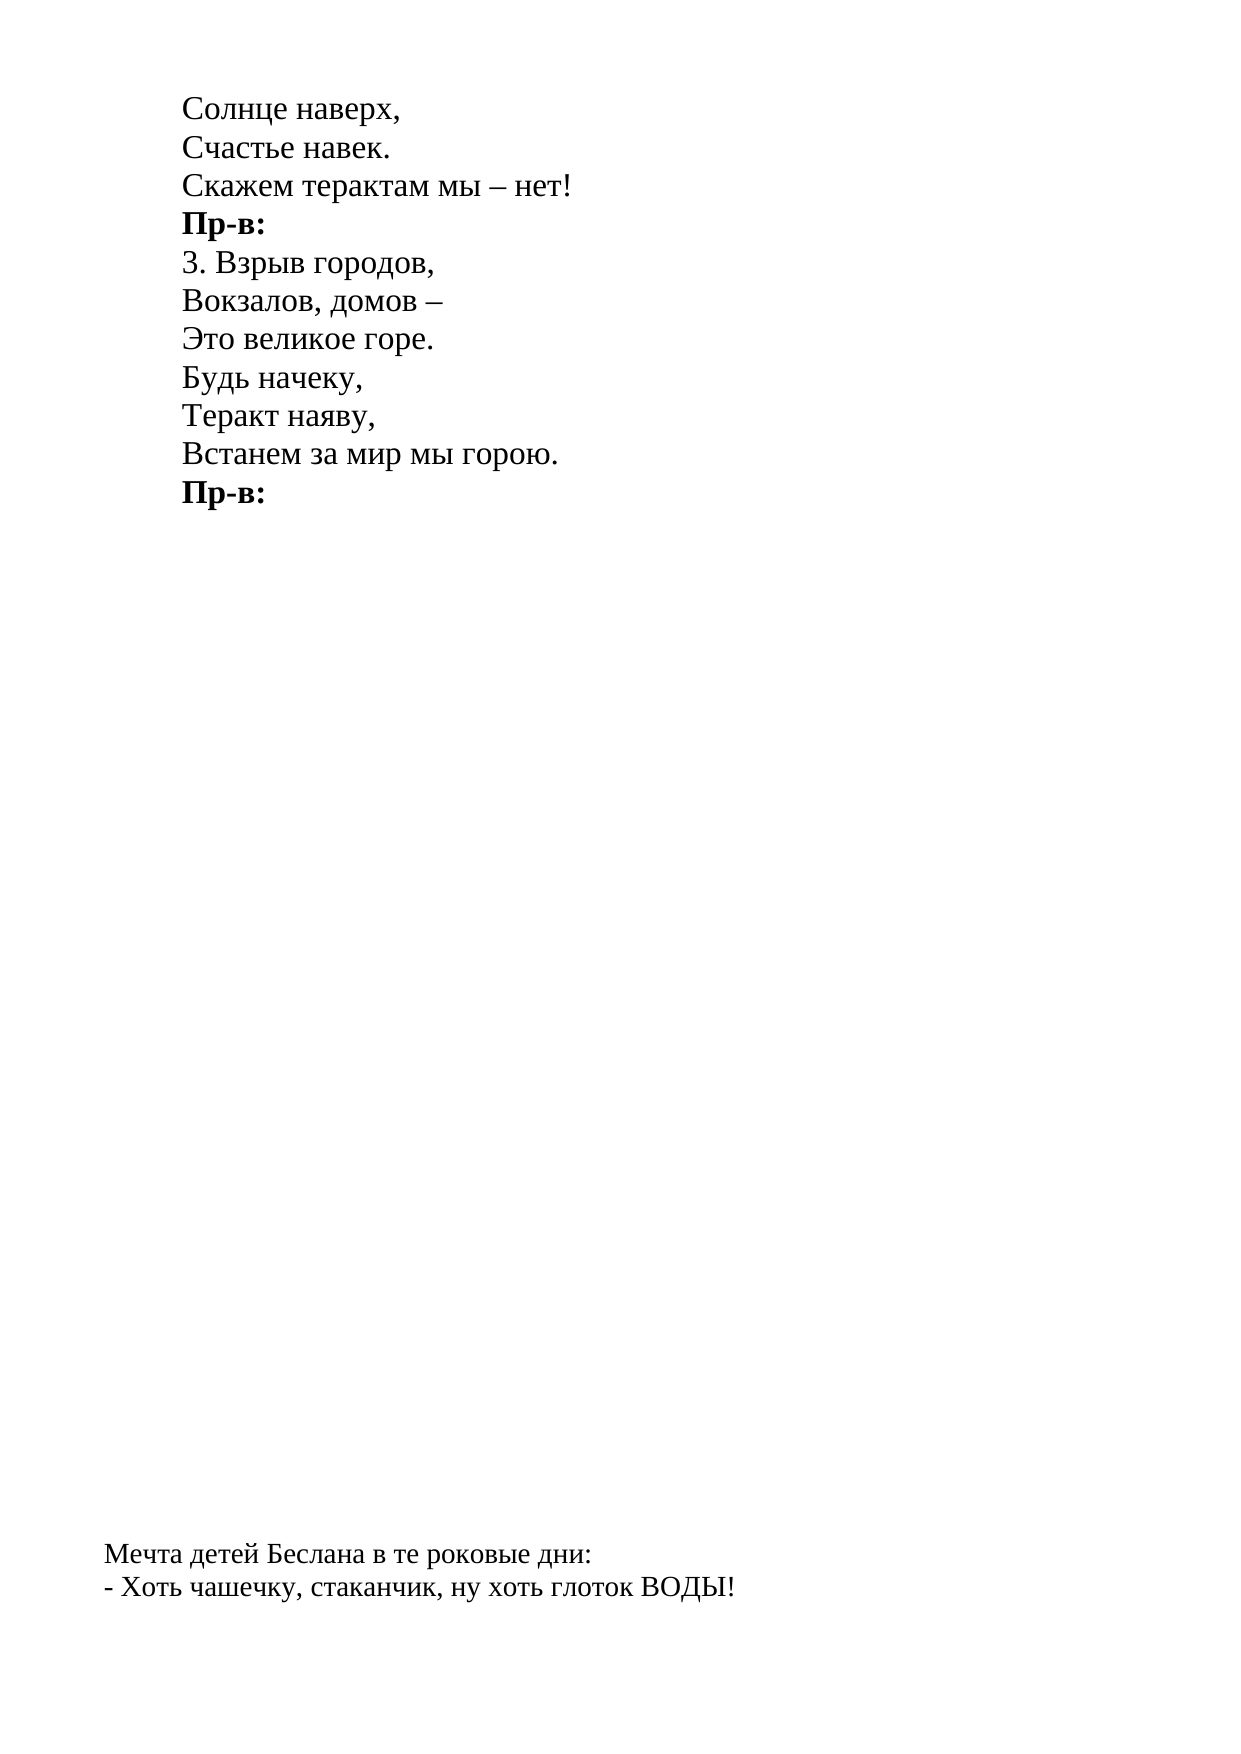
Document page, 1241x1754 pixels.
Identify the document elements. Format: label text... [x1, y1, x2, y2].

text 3. Взрыв городов, [103, 242, 1152, 280]
text Встанем за мир мы горою. [103, 434, 1152, 472]
text Теракт наяву, [103, 395, 1152, 434]
text Это великое горе. [103, 319, 1152, 357]
text Солнце наверх, [103, 89, 1152, 127]
text Счастье навек. [103, 127, 1152, 165]
text Скажем терактам мы – нет! [103, 165, 1152, 204]
text - Хоть чашечку, стаканчик, ну хоть глоток ВОДЫ! [103, 1569, 1152, 1603]
text Пр-в: [103, 472, 1152, 510]
text Мечта детей Беслана в те роковые дни: [103, 1536, 1152, 1569]
text Вокзалов, домов – [103, 280, 1152, 319]
text Будь начеку, [103, 357, 1152, 395]
text Пр-в: [103, 204, 1152, 242]
